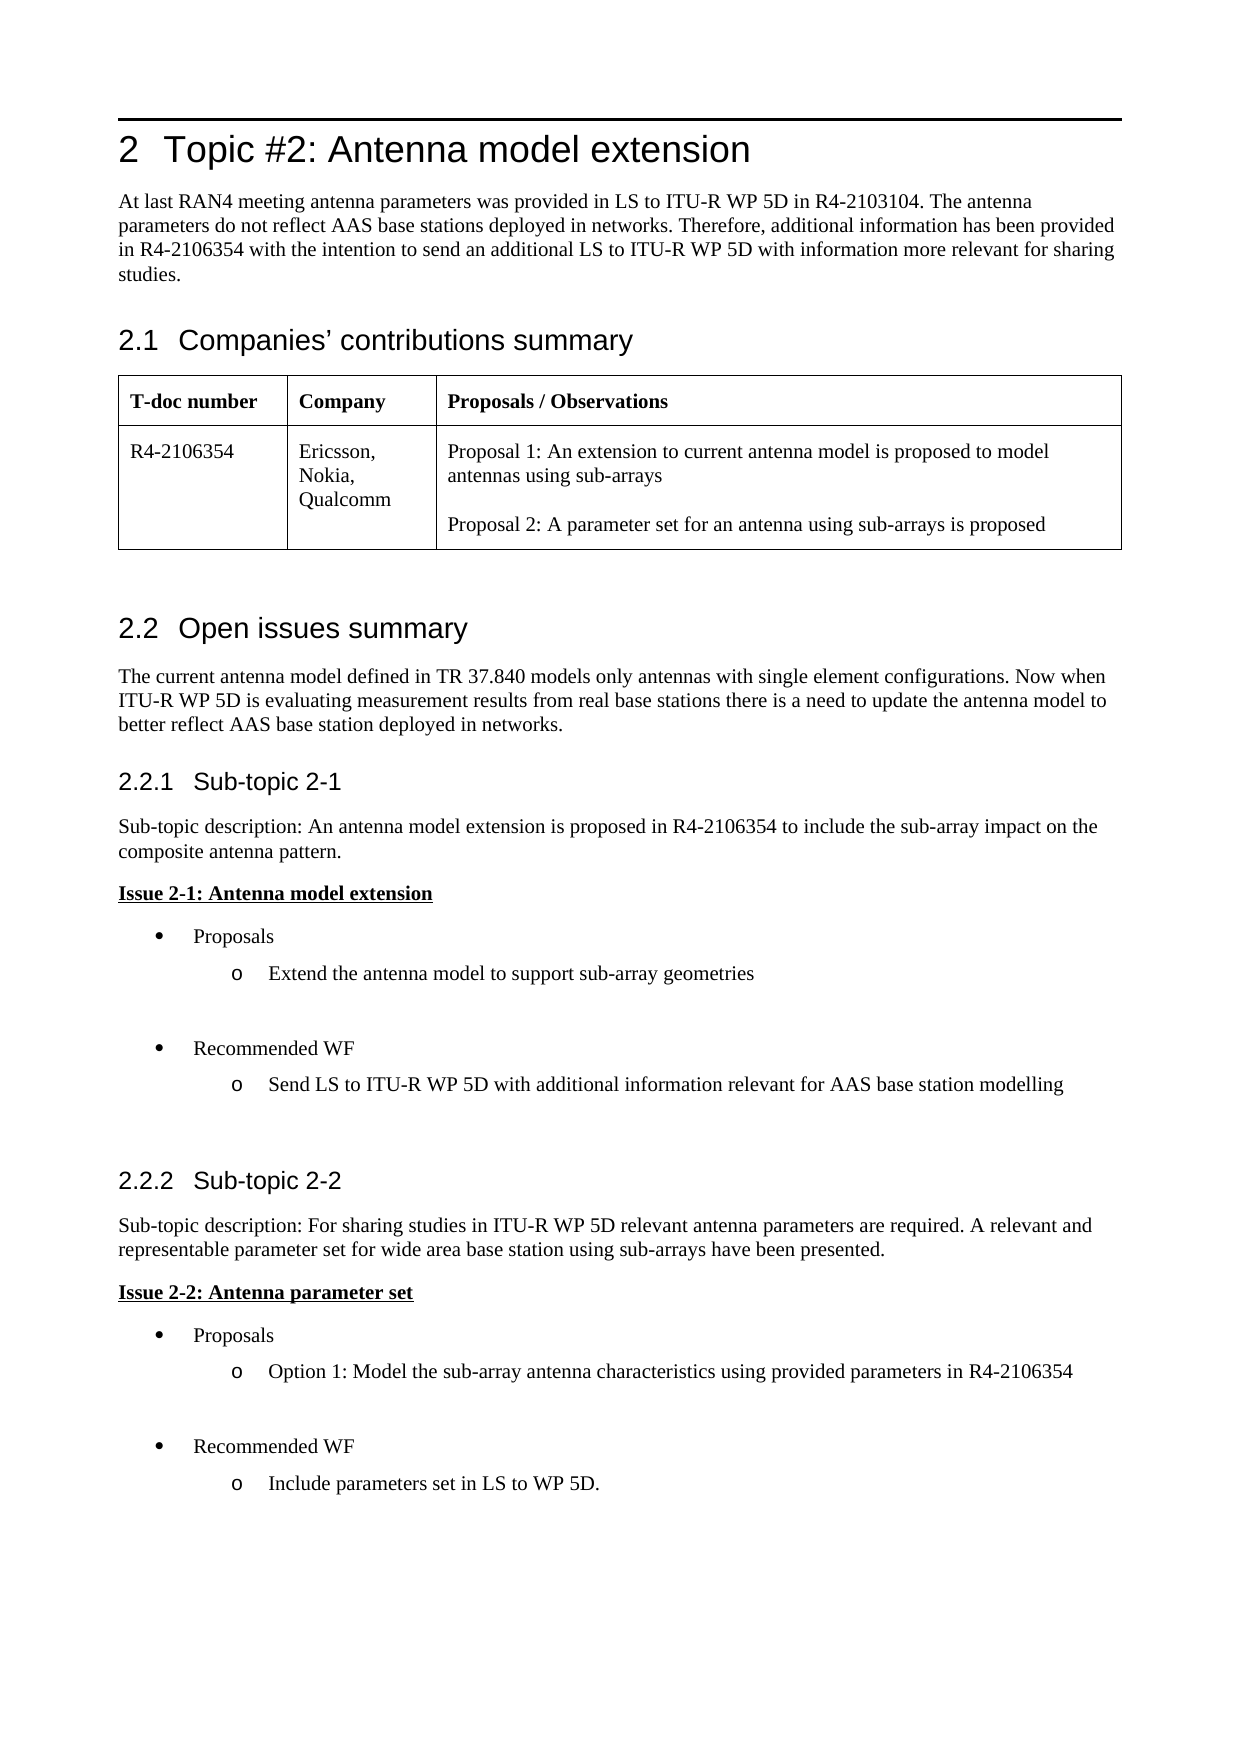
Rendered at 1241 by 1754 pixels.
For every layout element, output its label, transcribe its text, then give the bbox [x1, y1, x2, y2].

list Proposals [156, 1323, 1122, 1347]
list Include parameters set in LS to WP 5D. [231, 1471, 1122, 1496]
text Issue 2-1: Antenna model extension [118, 881, 1122, 905]
list Option 1: Model the sub-array antenna characteristics using provided parameters in R4-2106354 [231, 1359, 1122, 1385]
subtitle Sub-topic 2-1 [118, 767, 1122, 796]
subtitle Open issues summary [118, 611, 1122, 645]
list Recommended WF [156, 1434, 1122, 1458]
table_cell Proposal 1: An extension to current antenna model is proposed to model antennas using sub-arrays Proposal 2: A parameter set for an antenna using sub-arrays is proposed [437, 426, 1121, 549]
list Extend the antenna model to support sub-array geometries [231, 961, 1122, 986]
table_header Company [288, 376, 436, 425]
list Proposals [156, 924, 1122, 948]
text The current antenna model defined in TR 37.840 models only antennas with single element configurations. Now when ITU-R WP 5D is evaluating measurement results from real base stations there is a need to update the antenna model to better reflect AAS base station deployed in networks. [118, 663, 1122, 736]
table_cell Ericsson, Nokia, Qualcomm [288, 426, 436, 549]
text Issue 2-2: Antenna parameter set [118, 1280, 1122, 1304]
text Sub-topic description: For sharing studies in ITU-R WP 5D relevant antenna parameters are required. A relevant and representable parameter set for wide area base station using sub-arrays have been presented. [118, 1213, 1122, 1261]
text At last RAN4 meeting antenna parameters was provided in LS to ITU-R WP 5D in R4-2103104. The antenna parameters do not reflect AAS base stations deployed in networks. Therefore, additional information has been provided in R4-2106354 with the intention to send an additional LS to ITU-R WP 5D with information more relevant for sharing studies. [118, 189, 1122, 286]
text Sub-topic description: An antenna model extension is proposed in R4-2106354 to include the sub-array impact on the composite antenna pattern. [118, 814, 1122, 863]
table_header T-doc number [119, 376, 287, 425]
list Send LS to ITU-R WP 5D with additional information relevant for AAS base station modelling [231, 1072, 1122, 1098]
table_cell R4-2106354 [119, 426, 287, 549]
table_header Proposals / Observations [437, 376, 1121, 425]
subtitle Topic #2: Antenna model extension [118, 121, 1122, 171]
list Recommended WF [156, 1036, 1122, 1059]
subtitle Companies’ contributions summary [118, 323, 1122, 357]
subtitle Sub-topic 2-2 [118, 1166, 1122, 1194]
